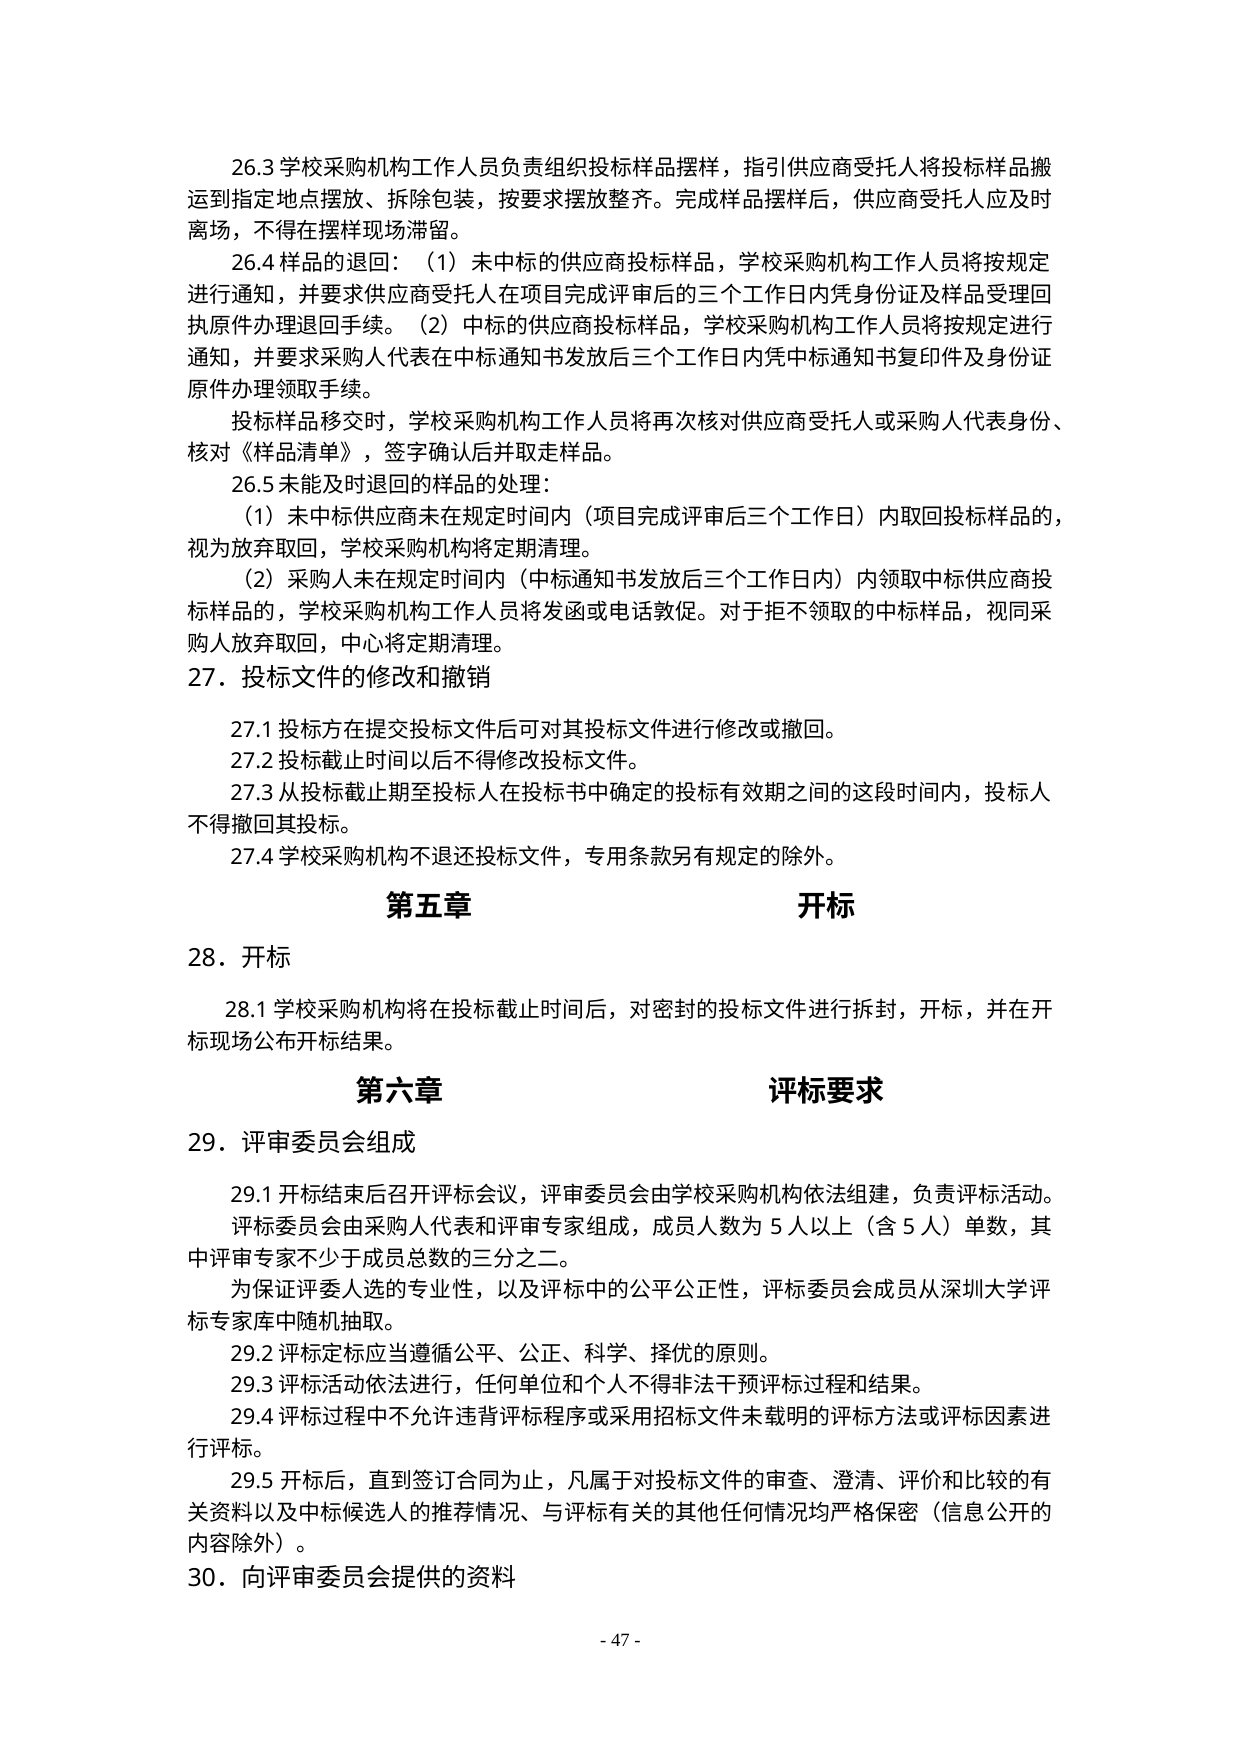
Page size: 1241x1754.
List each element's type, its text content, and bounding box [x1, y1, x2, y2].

text 29.2评标定标应当遵循公平、公正、科学、择优的原则。 [187, 1336, 1053, 1367]
text （1）未中标供应商未在规定时间内（项目完成评审后三个工作日）内取回投标样品的，视为放弃取回，学校采购机构将定期清理。 [187, 499, 1053, 562]
text 28.1学校采购机构将在投标截止时间后，对密封的投标文件进行拆封，开标，并在开标现场公布开标结果。 [187, 992, 1053, 1056]
text 27.1投标方在提交投标文件后可对其投标文件进行修改或撤回。 [187, 712, 1053, 743]
text 28．开标 [187, 938, 1053, 974]
text 29.3评标活动依法进行，任何单位和个人不得非法干预评标过程和结果。 [187, 1367, 1053, 1399]
text 26.4样品的退回：（1）未中标的供应商投标样品，学校采购机构工作人员将按规定进行通知，并要求供应商受托人在项目完成评审后的三个工作日内凭身份证及样品受理回执原件办理退回手续。（2）中标的供应商投标样品，学校采购机构工作人员将按规定进行通知，并要求采购人代表在中标通知书发放后三个工作日内凭中标通知书复印件及身份证原件办理领取手续。 [187, 245, 1053, 404]
text 27.4学校采购机构不退还投标文件，专用条款另有规定的除外。 [187, 839, 1053, 870]
text （2）采购人未在规定时间内（中标通知书发放后三个工作日内）内领取中标供应商投标样品的，学校采购机构工作人员将发函或电话敦促。对于拒不领取的中标样品，视同采购人放弃取回，中心将定期清理。 [187, 562, 1053, 657]
text 27．投标文件的修改和撤销 [187, 657, 1053, 693]
text 投标样品移交时，学校采购机构工作人员将再次核对供应商受托人或采购人代表身份、核对《样品清单》，签字确认后并取走样品。 [187, 404, 1053, 467]
text 27.3从投标截止期至投标人在投标书中确定的投标有效期之间的这段时间内，投标人不得撤回其投标。 [187, 775, 1053, 839]
text 29.4评标过程中不允许违背评标程序或采用招标文件未载明的评标方法或评标因素进行评标。 [187, 1399, 1053, 1463]
text 评标委员会由采购人代表和评审专家组成，成员人数为5人以上（含5人）单数，其中评审专家不少于成员总数的三分之二。 [187, 1209, 1053, 1272]
list 开标 [187, 883, 1053, 925]
text 为保证评委人选的专业性，以及评标中的公平公正性，评标委员会成员从深圳大学评标专家库中随机抽取。 [187, 1272, 1053, 1336]
text 29.1开标结束后召开评标会议，评审委员会由学校采购机构依法组建，负责评标活动。 [187, 1177, 1053, 1209]
text 26.5未能及时退回的样品的处理： [187, 467, 1053, 499]
text 30．向评审委员会提供的资料 [187, 1558, 1053, 1594]
text 27.2投标截止时间以后不得修改投标文件。 [187, 743, 1053, 775]
list 评标要求 [187, 1068, 1053, 1110]
text 29.5 开标后，直到签订合同为止，凡属于对投标文件的审查、澄清、评价和比较的有关资料以及中标候选人的推荐情况、与评标有关的其他任何情况均严格保密（信息公开的内容除外）。 [187, 1463, 1053, 1558]
text 29．评审委员会组成 [187, 1123, 1053, 1159]
text 26.3学校采购机构工作人员负责组织投标样品摆样，指引供应商受托人将投标样品搬运到指定地点摆放、拆除包装，按要求摆放整齐。完成样品摆样后，供应商受托人应及时离场，不得在摆样现场滞留。 [187, 150, 1053, 245]
